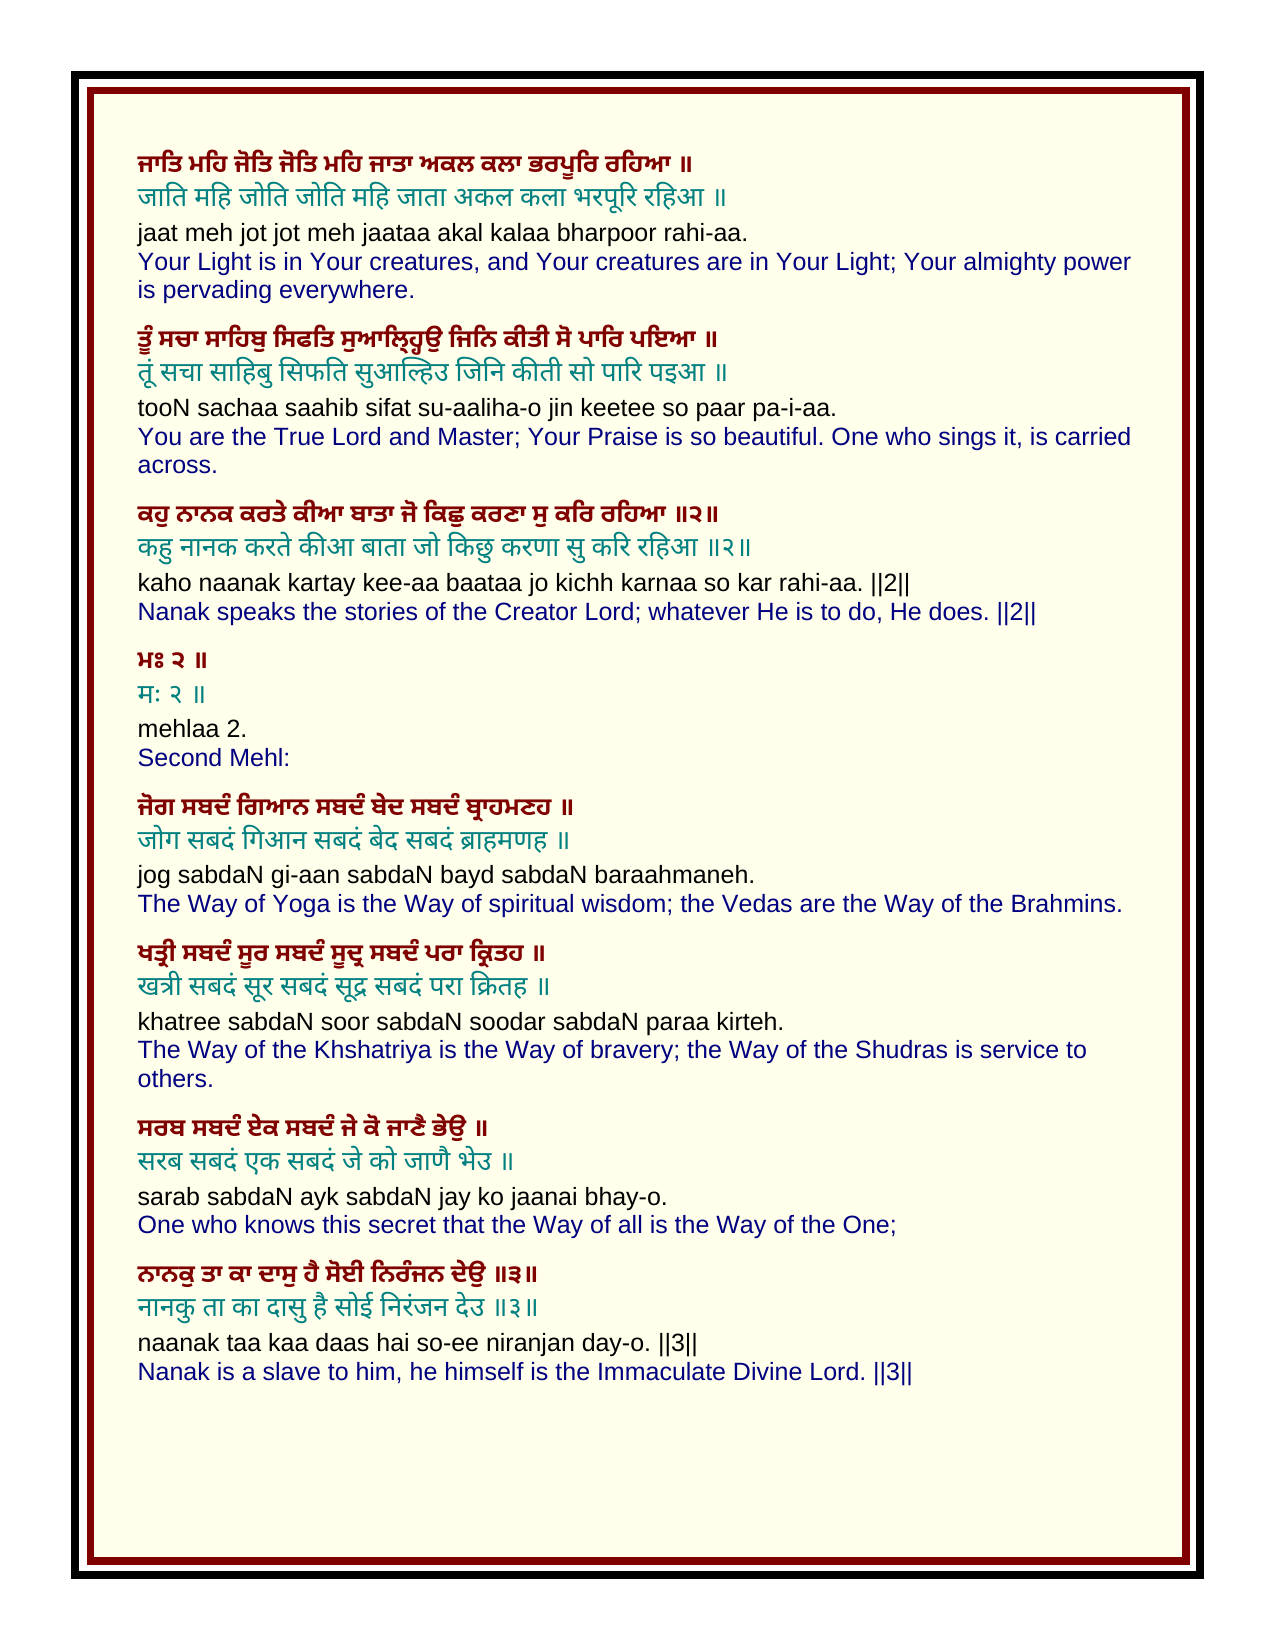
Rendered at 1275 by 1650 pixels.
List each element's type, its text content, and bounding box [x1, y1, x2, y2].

text ਜੋਗ ਸਬਦੰ ਗਿਆਨ ਸਬਦੰ ਬੇਦ ਸਬਦੰ ਬ੍ਰਾਹਮਣਹ ॥ [137, 792, 1138, 825]
text ਕਹੁ ਨਾਨਕ ਕਰਤੇ ਕੀਆ ਬਾਤਾ ਜੋ ਕਿਛੁ ਕਰਣਾ ਸੁ ਕਰਿ ਰਹਿਆ ॥੨॥ [137, 500, 1138, 533]
text The Way of Yoga is the Way of spiritual wisdom; the Vedas are the Way of the Brahmins. [137, 889, 1138, 918]
text ਨਾਨਕੁ ਤਾ ਕਾ ਦਾਸੁ ਹੈ ਸੋਈ ਨਿਰੰਜਨ ਦੇਉ ॥੩॥ [137, 1260, 1138, 1293]
text जोग सबदं गिआन सबदं बेद सबदं ब्राहमणह ॥ [137, 825, 1138, 860]
text ਮਃ ੨ ॥ [137, 646, 1138, 679]
text You are the True Lord and Master; Your Praise is so beautiful. One who sings it, is carried across. [137, 422, 1138, 479]
text tooN sachaa saahib sifat su-aaliha-o jin keetee so paar pa-i-aa. [137, 393, 1138, 422]
text Nanak is a slave to him, he himself is the Immaculate Divine Lord. ||3|| [137, 1357, 1138, 1385]
text ਜਾਤਿ ਮਹਿ ਜੋਤਿ ਜੋਤਿ ਮਹਿ ਜਾਤਾ ਅਕਲ ਕਲਾ ਭਰਪੂਰਿ ਰਹਿਆ ॥ [137, 150, 1138, 183]
text sarab sabdaN ayk sabdaN jay ko jaanai bhay-o. [137, 1182, 1138, 1210]
text One who knows this secret that the Way of all is the Way of the One; [137, 1210, 1138, 1239]
text Nanak speaks the stories of the Creator Lord; whatever He is to do, He does. ||2|| [137, 597, 1138, 625]
text ਸਰਬ ਸਬਦੰ ਏਕ ਸਬਦੰ ਜੇ ਕੋ ਜਾਣੈ ਭੇਉ ॥ [137, 1114, 1138, 1146]
text ਖਤ੍ਰੀ ਸਬਦੰ ਸੂਰ ਸਬਦੰ ਸੂਦ੍ਰ ਸਬਦੰ ਪਰਾ ਕ੍ਰਿਤਹ ॥ [137, 939, 1138, 971]
text नानकु ता का दासु है सोई निरंजन देउ ॥३॥ [137, 1293, 1138, 1328]
text Your Light is in Your creatures, and Your creatures are in Your Light; Your almighty power is pervading everywhere. [137, 247, 1138, 304]
text मः २ ॥ [137, 679, 1138, 714]
text naanak taa kaa daas hai so-ee niranjan day-o. ||3|| [137, 1328, 1138, 1357]
text खत्री सबदं सूर सबदं सूद्र सबदं परा क्रितह ॥ [137, 971, 1138, 1007]
text तूं सचा साहिबु सिफति सुआल्हिउ जिनि कीती सो पारि पइआ ॥ [137, 358, 1138, 393]
text jaat meh jot jot meh jaataa akal kalaa bharpoor rahi-aa. [137, 218, 1138, 247]
text khatree sabdaN soor sabdaN soodar sabdaN paraa kirteh. [137, 1007, 1138, 1035]
text kaho naanak kartay kee-aa baataa jo kichh karnaa so kar rahi-aa. ||2|| [137, 568, 1138, 597]
text mehlaa 2. [137, 714, 1138, 743]
text कहु नानक करते कीआ बाता जो किछु करणा सु करि रहिआ ॥२॥ [137, 533, 1138, 568]
text Second Mehl: [137, 743, 1138, 772]
text सरब सबदं एक सबदं जे को जाणै भेउ ॥ [137, 1146, 1138, 1182]
text The Way of the Khshatriya is the Way of bravery; the Way of the Shudras is service to others. [137, 1035, 1138, 1093]
text jog sabdaN gi-aan sabdaN bayd sabdaN baraahmaneh. [137, 860, 1138, 889]
text जाति महि जोति जोति महि जाता अकल कला भरपूरि रहिआ ॥ [137, 183, 1138, 218]
text ਤੂੰ ਸਚਾ ਸਾਹਿਬੁ ਸਿਫਤਿ ਸੁਆਲ੍ਹ੍ਹਿਉ ਜਿਨਿ ਕੀਤੀ ਸੋ ਪਾਰਿ ਪਇਆ ॥ [137, 325, 1138, 358]
